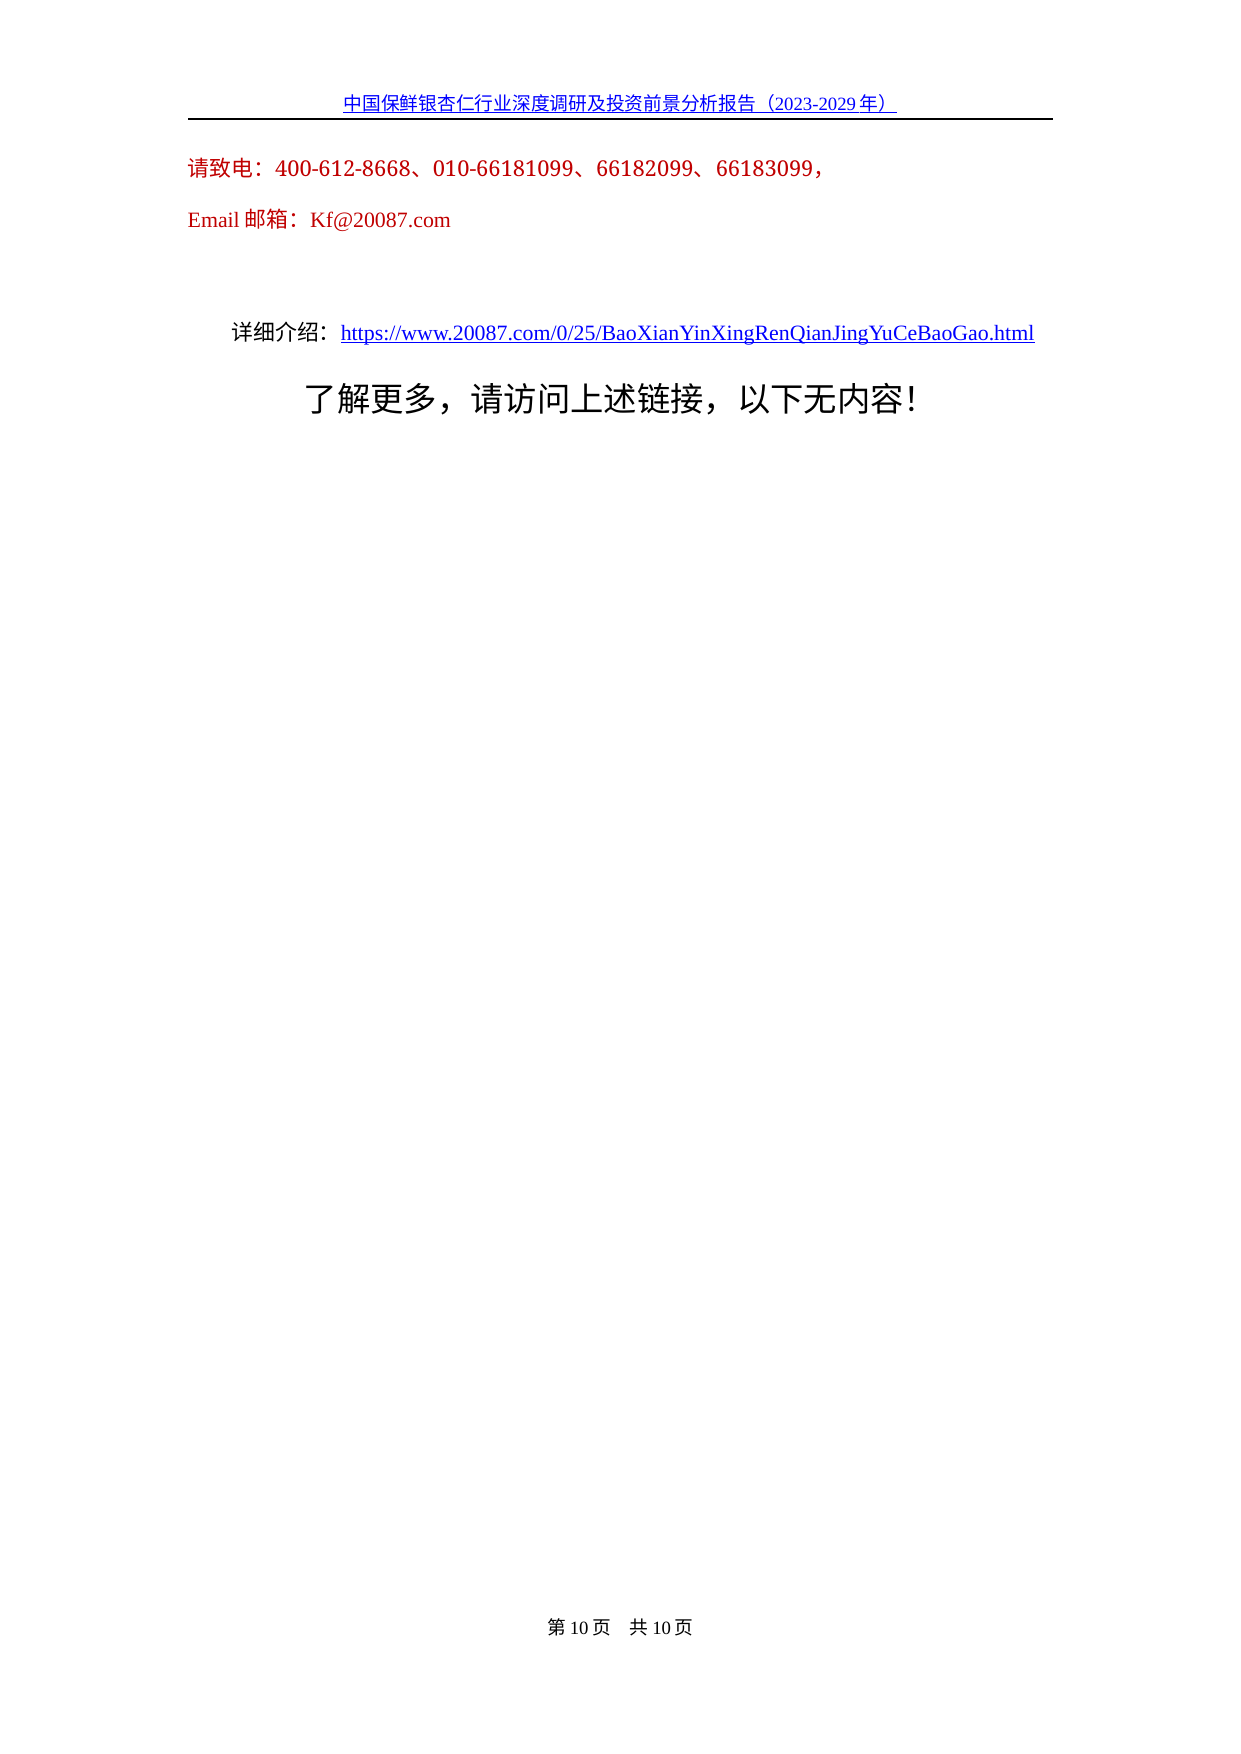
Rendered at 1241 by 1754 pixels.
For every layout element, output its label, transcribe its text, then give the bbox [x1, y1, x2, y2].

text 请致电：400-612-8668、010-66181099、66182099、66183099， [187, 150, 1053, 183]
text 详细介绍：https://www.20087.com/0/25/BaoXianYinXingRenQianJingYuCeBaoGao.html [187, 315, 1053, 347]
title 了解更多，请访问上述链接，以下无内容！ [187, 365, 1053, 430]
text Email邮箱：Kf@20087.com [187, 202, 1053, 234]
